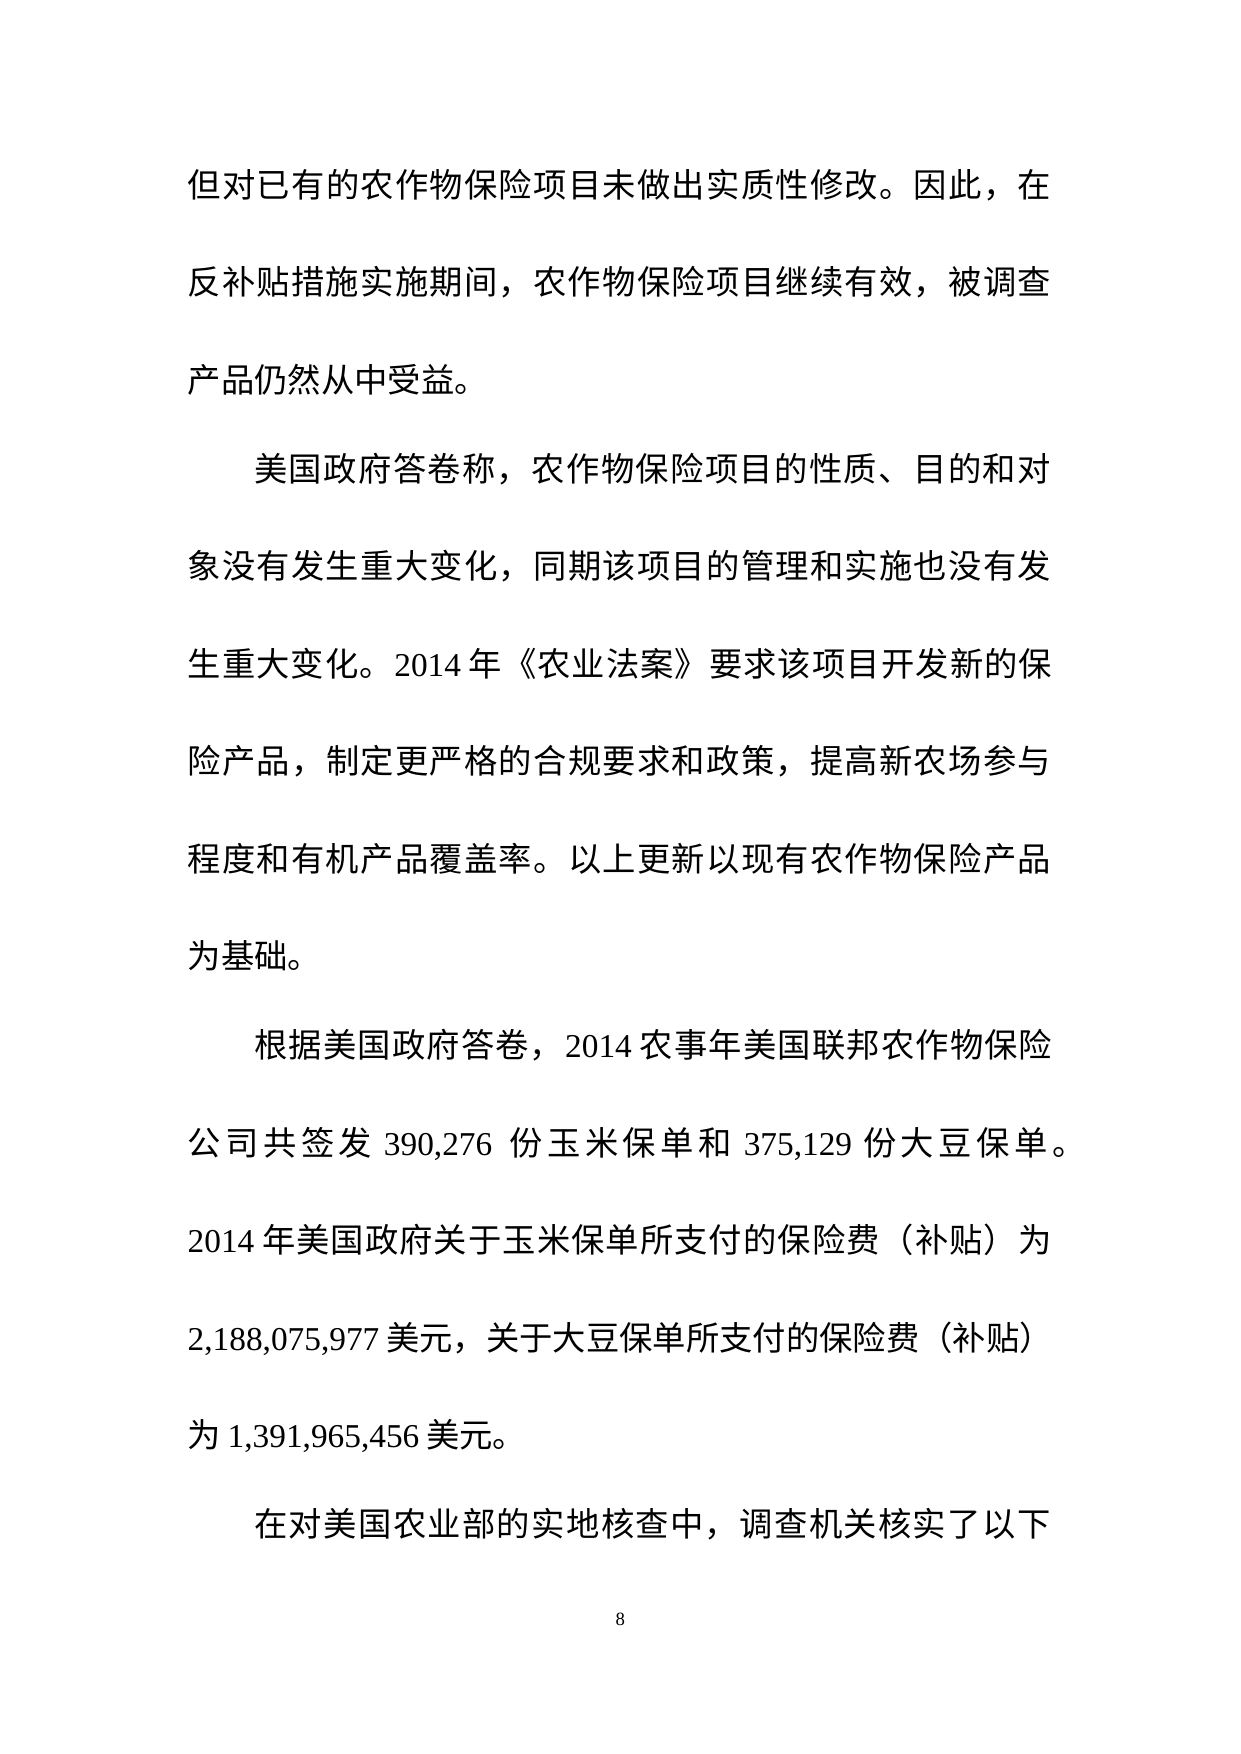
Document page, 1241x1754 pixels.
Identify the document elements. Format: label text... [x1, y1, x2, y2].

text 美国政府答卷称，农作物保险项目的性质、目的和对象没有发生重大变化，同期该项目的管理和实施也没有发生重大变化。2014年《农业法案》要求该项目开发新的保险产品，制定更严格的合规要求和政策，提高新农场参与程度和有机产品覆盖率。以上更新以现有农作物保险产品为基础。 [187, 434, 1053, 987]
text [187, 150, 1053, 410]
text 根据美国政府答卷，2014农事年美国联邦农作物保险公司共签发390,276 份玉米保单和375,129份大豆保单。2014年美国政府关于玉米保单所支付的保险费（补贴）为2,188,075,977美元，关于大豆保单所支付的保险费（补贴）为1,391,965,456美元。 [187, 1011, 1053, 1466]
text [187, 1490, 1053, 1555]
